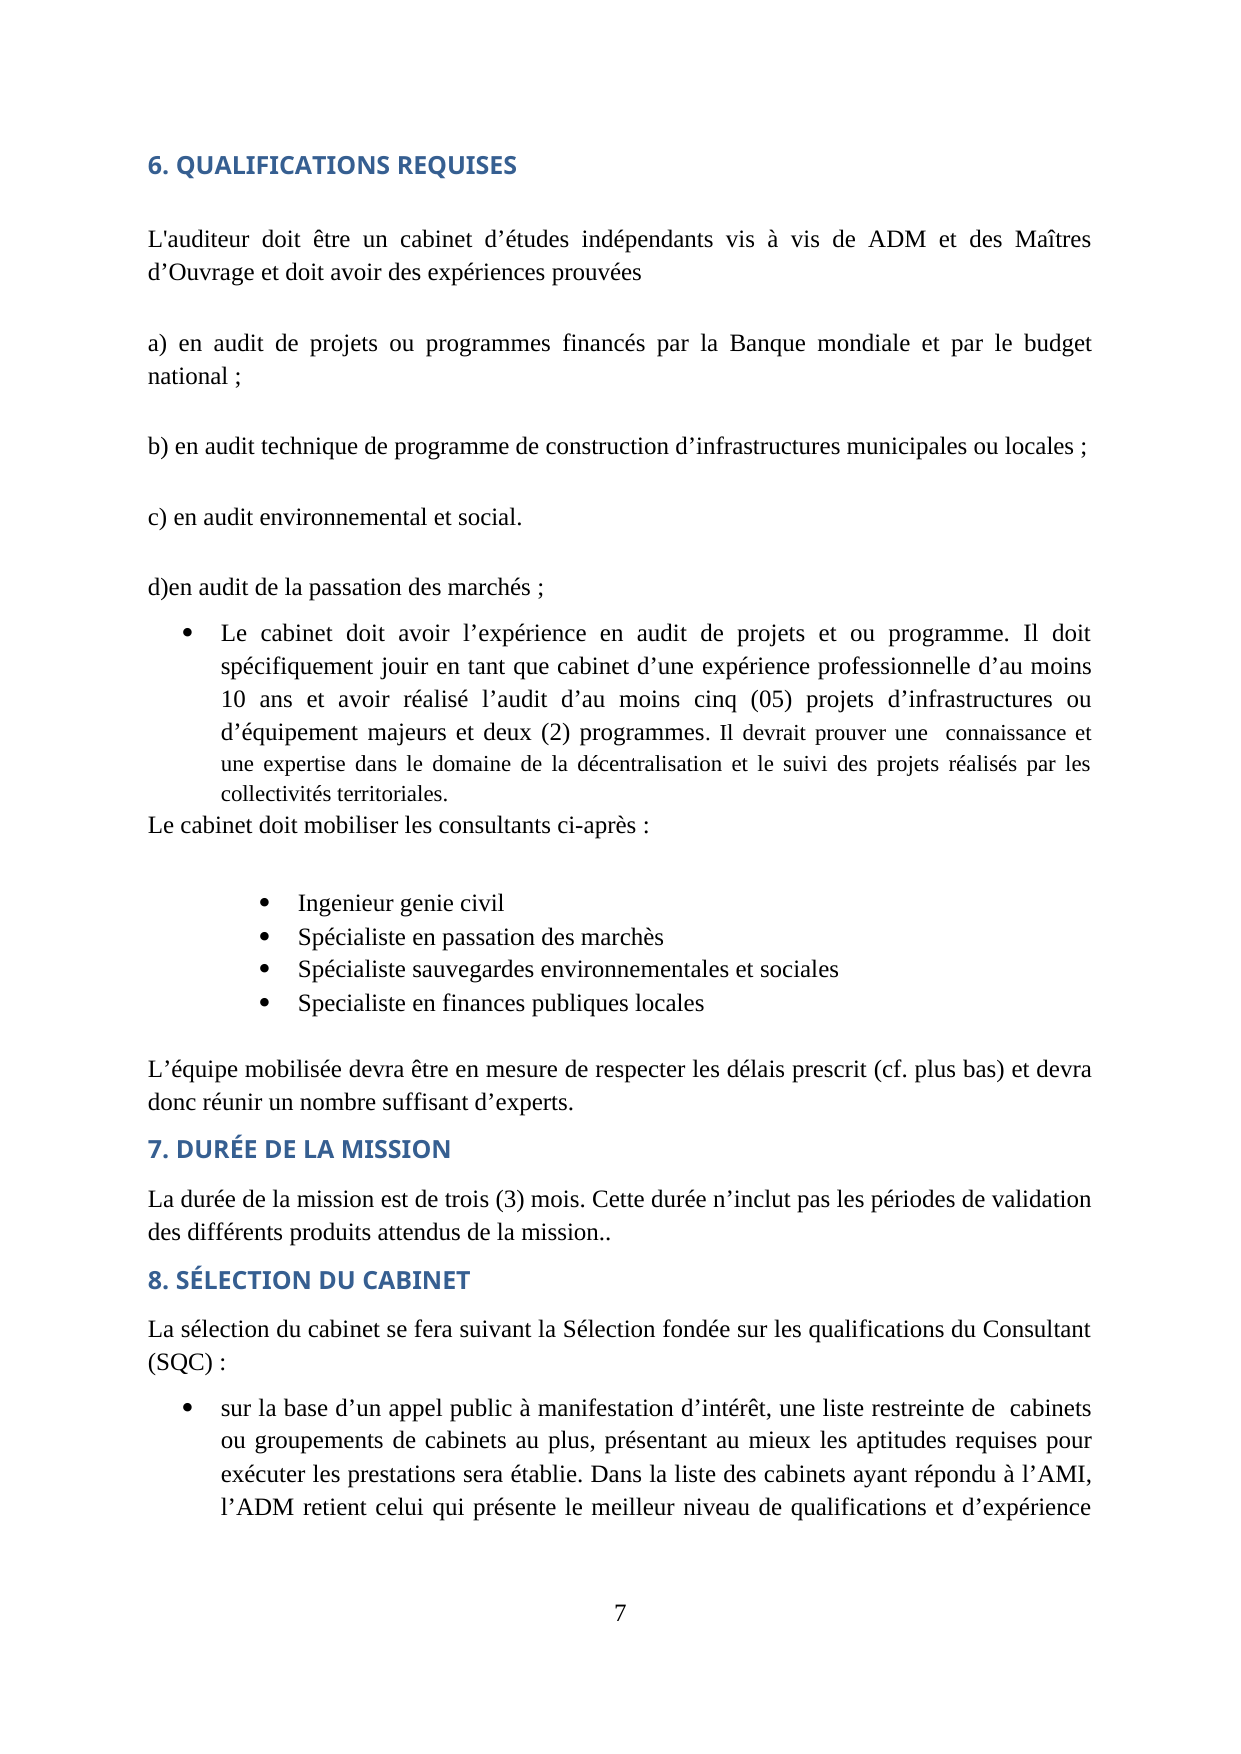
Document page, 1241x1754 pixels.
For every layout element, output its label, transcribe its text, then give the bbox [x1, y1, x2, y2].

text La sélection du cabinet se fera suivant la Sélection fondée sur les qualifications du Consultant (SQC) : [148, 1314, 1093, 1376]
subtitle Durée de la mission [148, 1132, 1093, 1166]
text a) en audit de projets ou programmes financés par la Banque mondiale et par le budget national ; [148, 328, 1093, 389]
list Spécialiste sauvegardes environnementales et sociales [260, 954, 1093, 983]
text L’équipe mobilisée devra être en mesure de respecter les délais prescrit (cf. plus bas) et devra donc réunir un nombre suffisant d’experts. [148, 1054, 1093, 1115]
list Spécialiste en passation des marchès [260, 922, 1093, 950]
text Le cabinet doit mobiliser les consultants ci-après : [148, 810, 1093, 839]
text L'auditeur doit être un cabinet d’études indépendants vis à vis de ADM et des Maîtres d’Ouvrage et doit avoir des expériences prouvées [148, 224, 1093, 286]
subtitle Qualifications requises [148, 148, 1093, 182]
text b) en audit technique de programme de construction d’infrastructures municipales ou locales ; [148, 431, 1093, 460]
list Specialiste en finances publiques locales [260, 988, 1093, 1016]
text d)en audit de la passation des marchés ; [148, 572, 1093, 601]
text c) en audit environnemental et social. [148, 502, 1093, 531]
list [183, 1393, 1093, 1520]
list Ingenieur genie civil [260, 888, 1093, 917]
list Le cabinet doit avoir l’expérience en audit de projets et ou programme. Il doit spécifiquement jouir en tant que cabinet d’une expérience professionnelle d’au moins 10 ans et avoir réalisé l’audit d’au moins cinq (05) projets d’infrastructures ou d’équipement majeurs et deux (2) programmes. Il devrait prouver une connaissance et une expertise dans le domaine de la décentralisation et le suivi des projets réalisés par les collectivités territoriales. [183, 618, 1093, 806]
text La durée de la mission est de trois (3) mois. Cette durée n’inclut pas les périodes de validation des différents produits attendus de la mission.. [148, 1184, 1093, 1246]
subtitle Sélection du cabinet [148, 1262, 1093, 1296]
